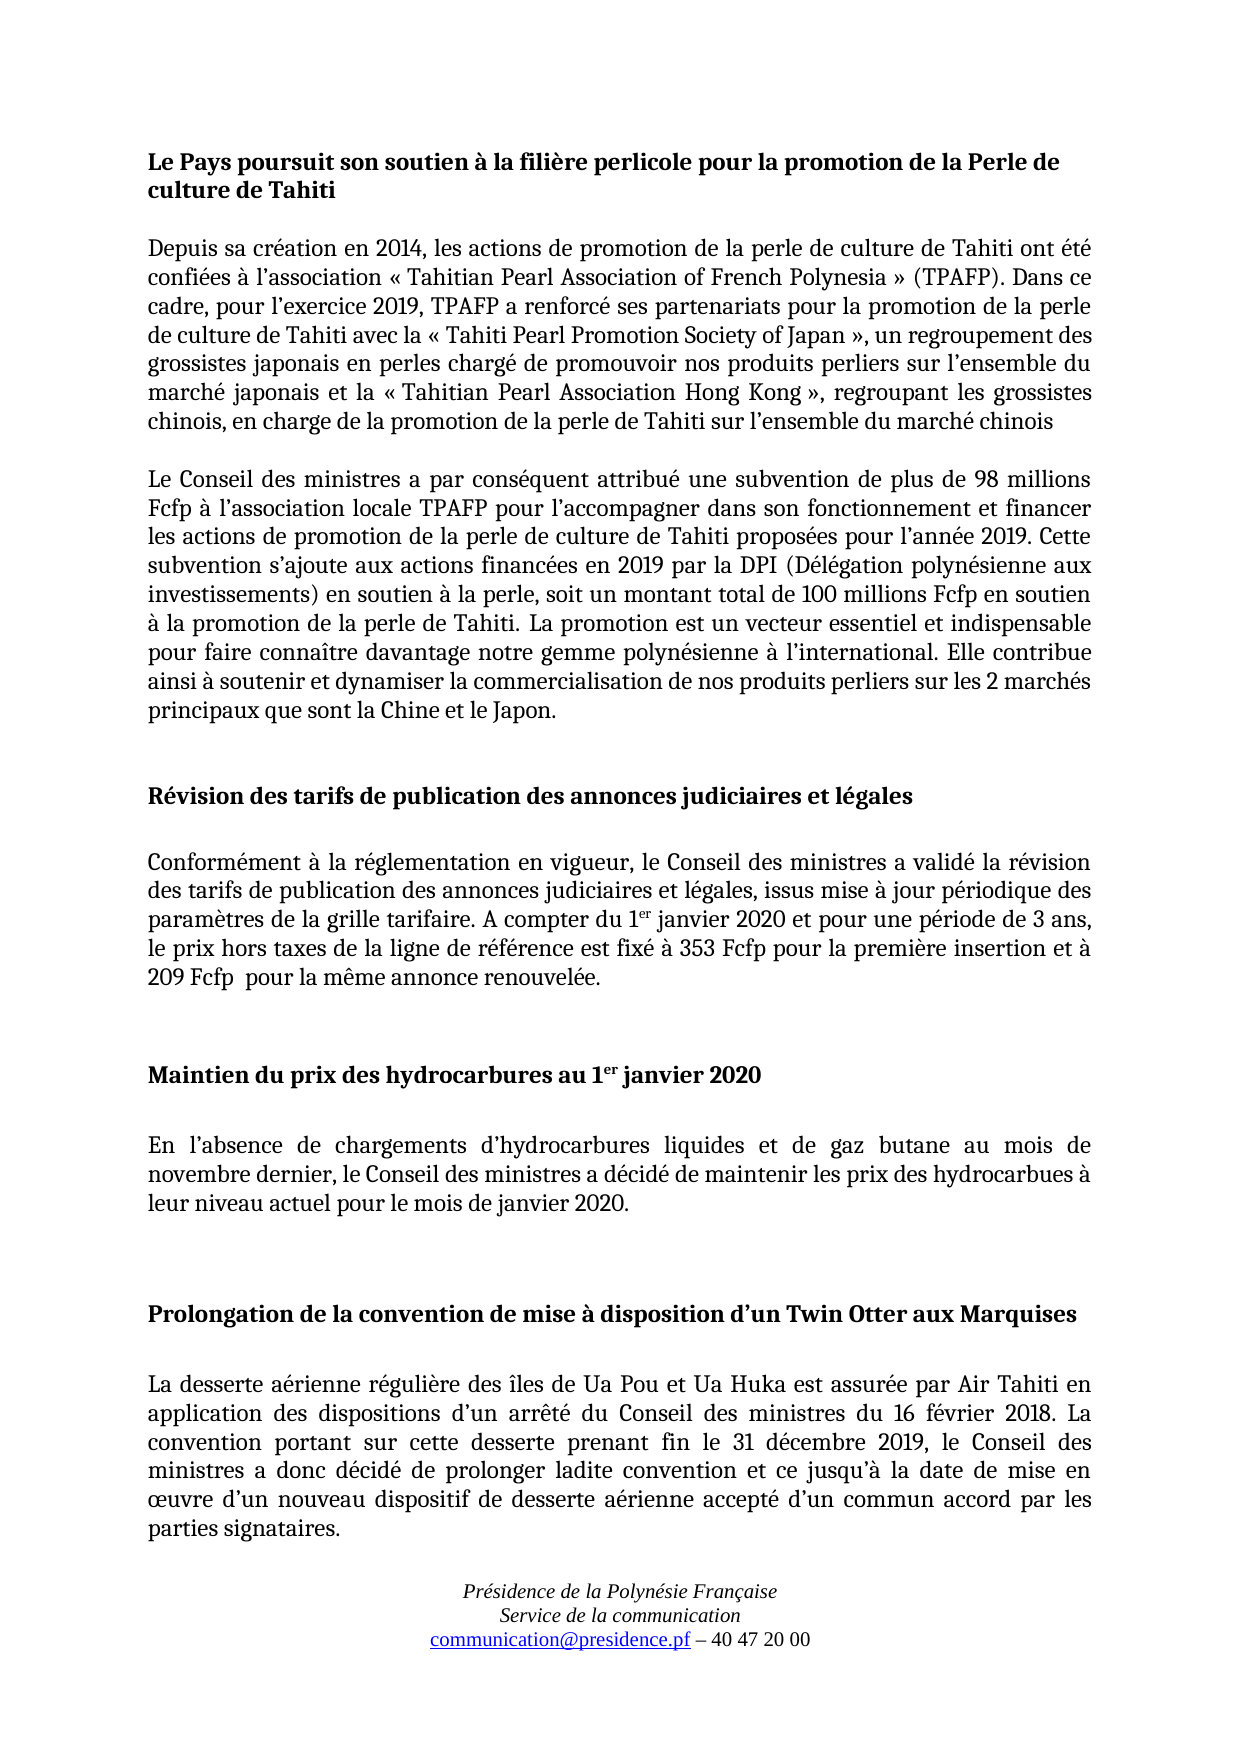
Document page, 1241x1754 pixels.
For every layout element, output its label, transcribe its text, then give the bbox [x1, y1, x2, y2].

text Le Pays poursuit son soutien à la filière perlicole pour la promotion de la Perle de culture de Tahiti [148, 148, 1093, 205]
text Conformément à la réglementation en vigueur, le Conseil des ministres a validé la révision des tarifs de publication des annonces judiciaires et légales, issus mise à jour périodique des paramètres de la grille tarifaire. A compter du 1er janvier 2020 et pour une période de 3 ans, le prix hors taxes de la ligne de référence est fixé à 353 Fcfp pour la première insertion et à 209 Fcfp pour la même annonce renouvelée. [148, 847, 1093, 991]
text Le Conseil des ministres a par conséquent attribué une subvention de plus de 98 millions Fcfp à l’association locale TPAFP pour l’accompagner dans son fonctionnement et financer les actions de promotion de la perle de culture de Tahiti proposées pour l’année 2019. Cette subvention s’ajoute aux actions financées en 2019 par la DPI (Délégation polynésienne aux investissements) en soutien à la perle, soit un montant total de 100 millions Fcfp en soutien à la promotion de la perle de Tahiti. La promotion est un vecteur essentiel et indispensable pour faire connaître davantage notre gemme polynésienne à l’international. Elle contribue ainsi à soutenir et dynamiser la commercialisation de nos produits perliers sur les 2 marchés principaux que sont la Chine et le Japon. [148, 465, 1093, 724]
text En l’absence de chargements d’hydrocarbures liquides et de gaz butane au mois de novembre dernier, le Conseil des ministres a décidé de maintenir les prix des hydrocarbues à leur niveau actuel pour le mois de janvier 2020. [148, 1131, 1093, 1217]
text Prolongation de la convention de mise à disposition d’un Twin Otter aux Marquises [148, 1300, 1093, 1329]
text Depuis sa création en 2014, les actions de promotion de la perle de culture de Tahiti ont été confiées à l’association « Tahitian Pearl Association of French Polynesia » (TPAFP). Dans ce cadre, pour l’exercice 2019, TPAFP a renforcé ses partenariats pour la promotion de la perle de culture de Tahiti avec la « Tahiti Pearl Promotion Society of Japan », un regroupement des grossistes japonais en perles chargé de promouvoir nos produits perliers sur l’ensemble du marché japonais et la « Tahitian Pearl Association Hong Kong », regroupant les grossistes chinois, en charge de la promotion de la perle de Tahiti sur l’ensemble du marché chinois [148, 234, 1093, 436]
text Maintien du prix des hydrocarbures au 1er janvier 2020 [148, 1061, 1093, 1090]
text La desserte aérienne régulière des îles de Ua Pou et Ua Huka est assurée par Air Tahiti en application des dispositions d’un arrêté du Conseil des ministres du 16 février 2018. La convention portant sur cette desserte prenant fin le 31 décembre 2019, le Conseil des ministres a donc décidé de prolonger ladite convention et ce jusqu’à la date de mise en œuvre d’un nouveau dispositif de desserte aérienne accepté d’un commun accord par les parties signataires. [148, 1370, 1093, 1542]
text Révision des tarifs de publication des annonces judiciaires et légales [148, 782, 1093, 811]
